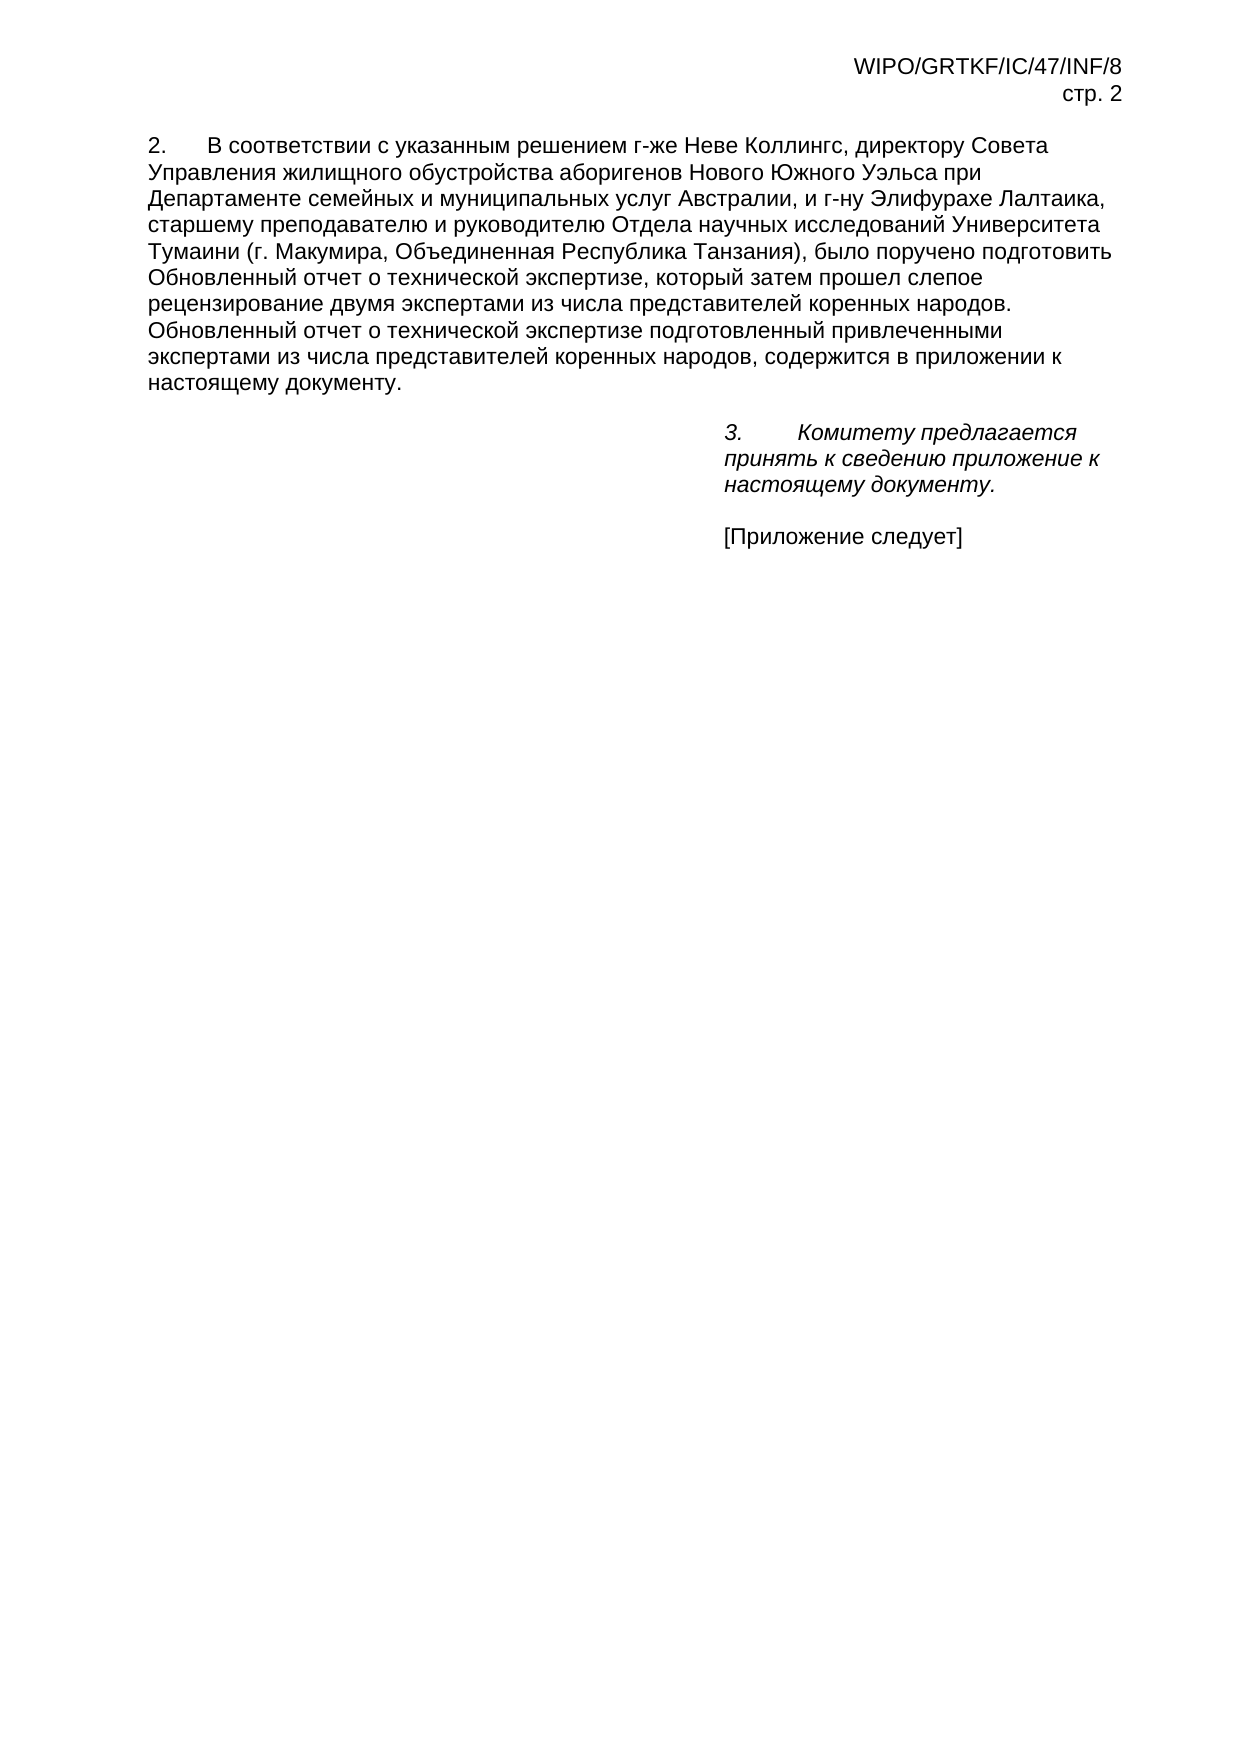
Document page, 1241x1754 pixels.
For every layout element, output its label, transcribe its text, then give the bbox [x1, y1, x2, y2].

text Комитету предлагается принять к сведению приложение к настоящему документу. [724, 419, 1122, 498]
text В соответствии с указанным решением г-же Неве Коллингс, директору Совета Управления жилищного обустройства аборигенов Нового Южного Уэльса при Департаменте семейных и муниципальных услуг Австралии, и г-ну Элифурахе Лалтаика, старшему преподавателю и руководителю Отдела научных исследований Университета Тумаини (г. Макумира, Объединенная Республика Танзания), было поручено подготовить Обновленный отчет о технической экспертизе, который затем прошел слепое рецензирование двумя экспертами из числа представителей коренных народов. Обновленный отчет о технической экспертизе подготовленный привлеченными экспертами из числа представителей коренных народов, содержится в приложении к настоящему документу. [148, 132, 1122, 396]
text [Приложение следует] [724, 523, 1122, 549]
